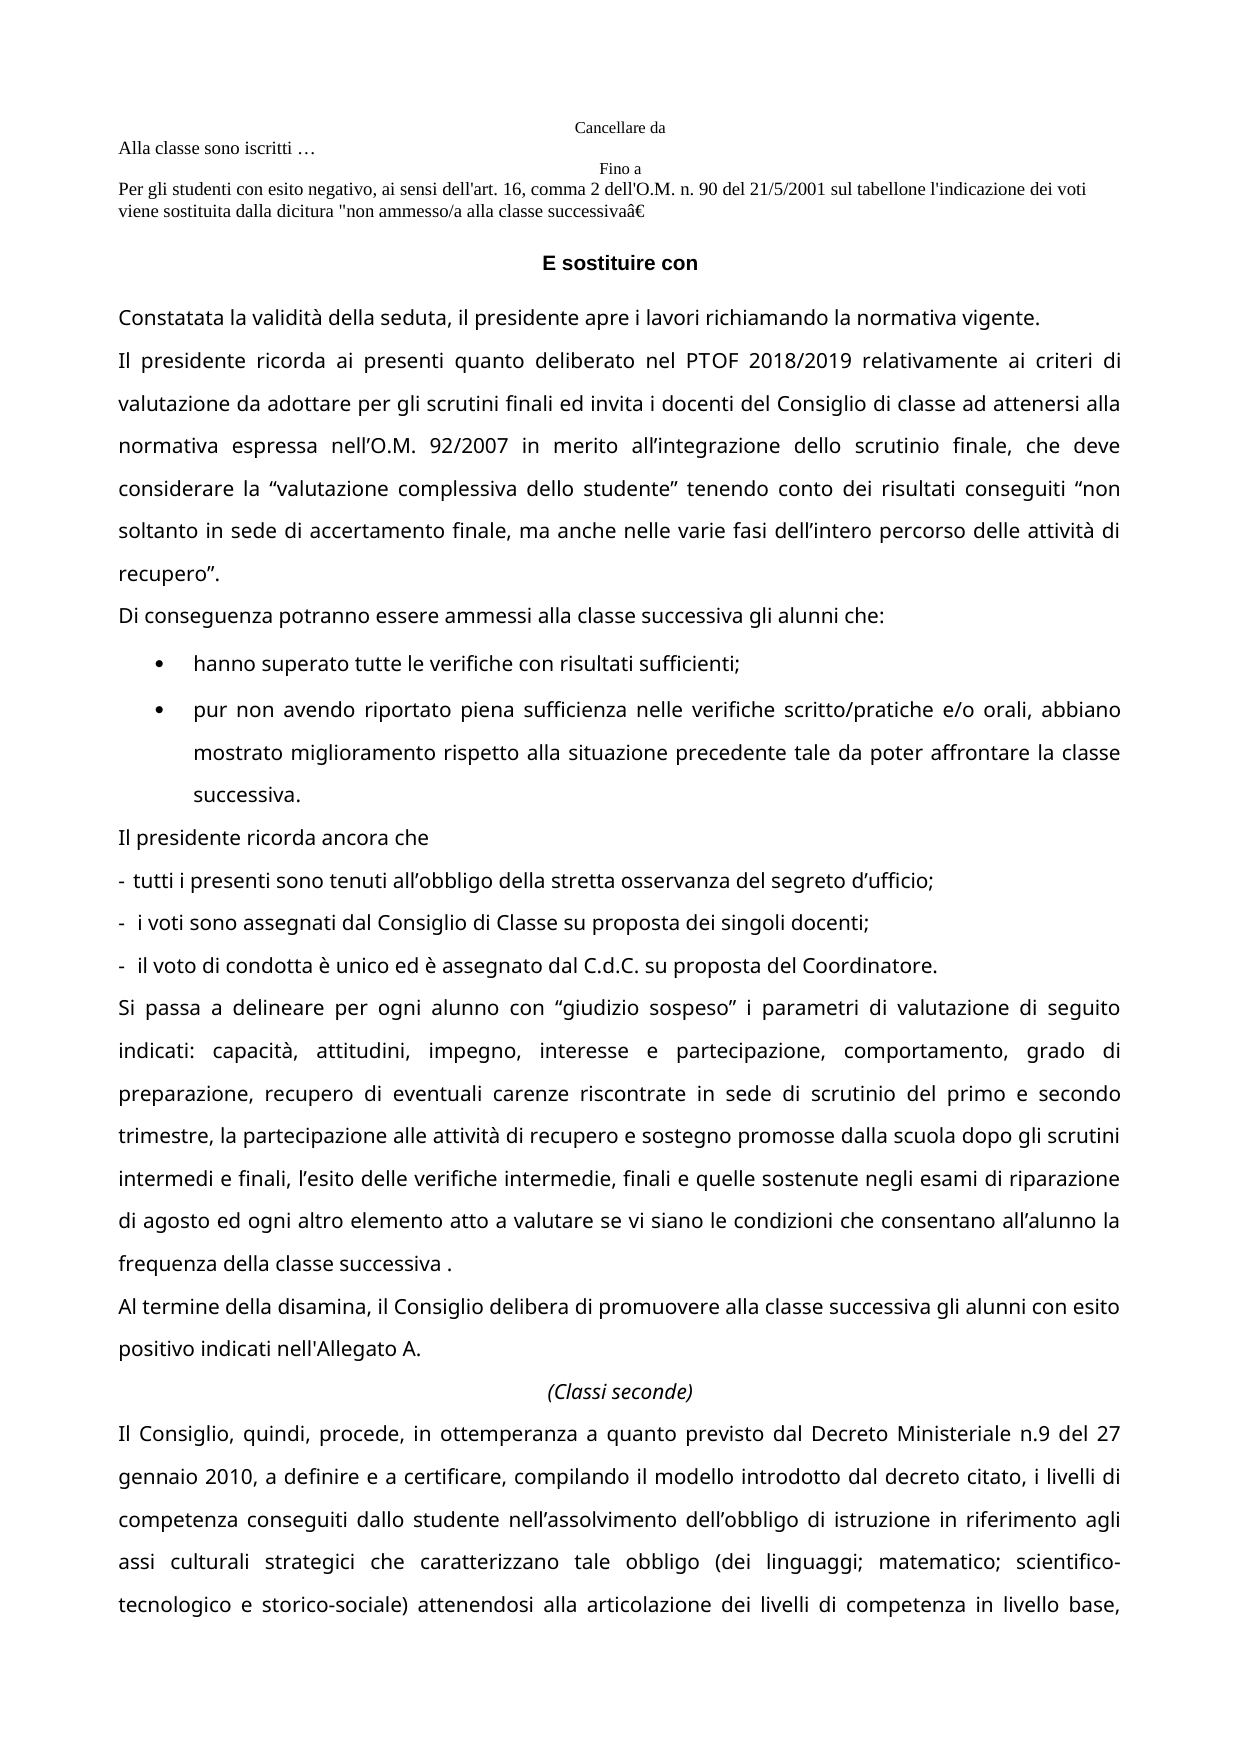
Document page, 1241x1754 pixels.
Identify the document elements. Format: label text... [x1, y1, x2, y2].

text Il presidente ricorda ancora che [118, 823, 1122, 852]
text - tutti i presenti sono tenuti all’obbligo della stretta osservanza del segreto d’ufficio; [118, 866, 1122, 894]
text - i voti sono assegnati dal Consiglio di Classe su proposta dei singoli docenti; [118, 908, 1122, 937]
text Al termine della disamina, il Consiglio delibera di promuovere alla classe successiva gli alunni con esito positivo indicati nell'Allegato A. [118, 1292, 1122, 1363]
text - il voto di condotta è unico ed è assegnato dal C.d.C. su proposta del Coordinatore. [118, 951, 1122, 979]
text Fino a [118, 159, 1122, 178]
text Constatata la validità della seduta, il presidente apre i lavori richiamando la normativa vigente. [118, 303, 1122, 332]
text Alla classe sono iscritti … [118, 137, 1122, 159]
text Di conseguenza potranno essere ammessi alla classe successiva gli alunni che: [118, 602, 1122, 630]
text E sostituire con [118, 250, 1122, 274]
list pur non avendo riportato piena sufficienza nelle verifiche scritto/pratiche e/o orali, abbiano mostrato miglioramento rispetto alla situazione precedente tale da poter affrontare la classe successiva. [156, 695, 1122, 809]
text Cancellare da [118, 118, 1122, 137]
text Per gli studenti con esito negativo, ai sensi dell'art. 16, comma 2 dell'O.M. n. 90 del 21/5/2001 sul tabellone l'indicazione dei voti viene sostituita dalla dicitura "non ammesso/a alla classe successivaâ€ [118, 178, 1122, 221]
text Si passa a delineare per ogni alunno con “giudizio sospeso” i parametri di valutazione di seguito indicati: capacità, attitudini, impegno, interesse e partecipazione, comportamento, grado di preparazione, recupero di eventuali carenze riscontrate in sede di scrutinio del primo e secondo trimestre, la partecipazione alle attività di recupero e sostegno promosse dalla scuola dopo gli scrutini intermedi e finali, l’esito delle verifiche intermedie, finali e quelle sostenute negli esami di riparazione di agosto ed ogni altro elemento atto a valutare se vi siano le condizioni che consentano all’alunno la frequenza della classe successiva . [118, 993, 1122, 1278]
text Il presidente ricorda ai presenti quanto deliberato nel PTOF 2018/2019 relativamente ai criteri di valutazione da adottare per gli scrutini finali ed invita i docenti del Consiglio di classe ad attenersi alla normativa espressa nell’O.M. 92/2007 in merito all’integrazione dello scrutinio finale, che deve considerare la “valutazione complessiva dello studente” tenendo conto dei risultati conseguiti “non soltanto in sede di accertamento finale, ma anche nelle varie fasi dell’intero percorso delle attività di recupero”. [118, 346, 1122, 587]
list hanno superato tutte le verifiche con risultati sufficienti; [156, 644, 1122, 678]
text (Classi seconde) [118, 1377, 1122, 1405]
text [118, 1419, 1122, 1618]
